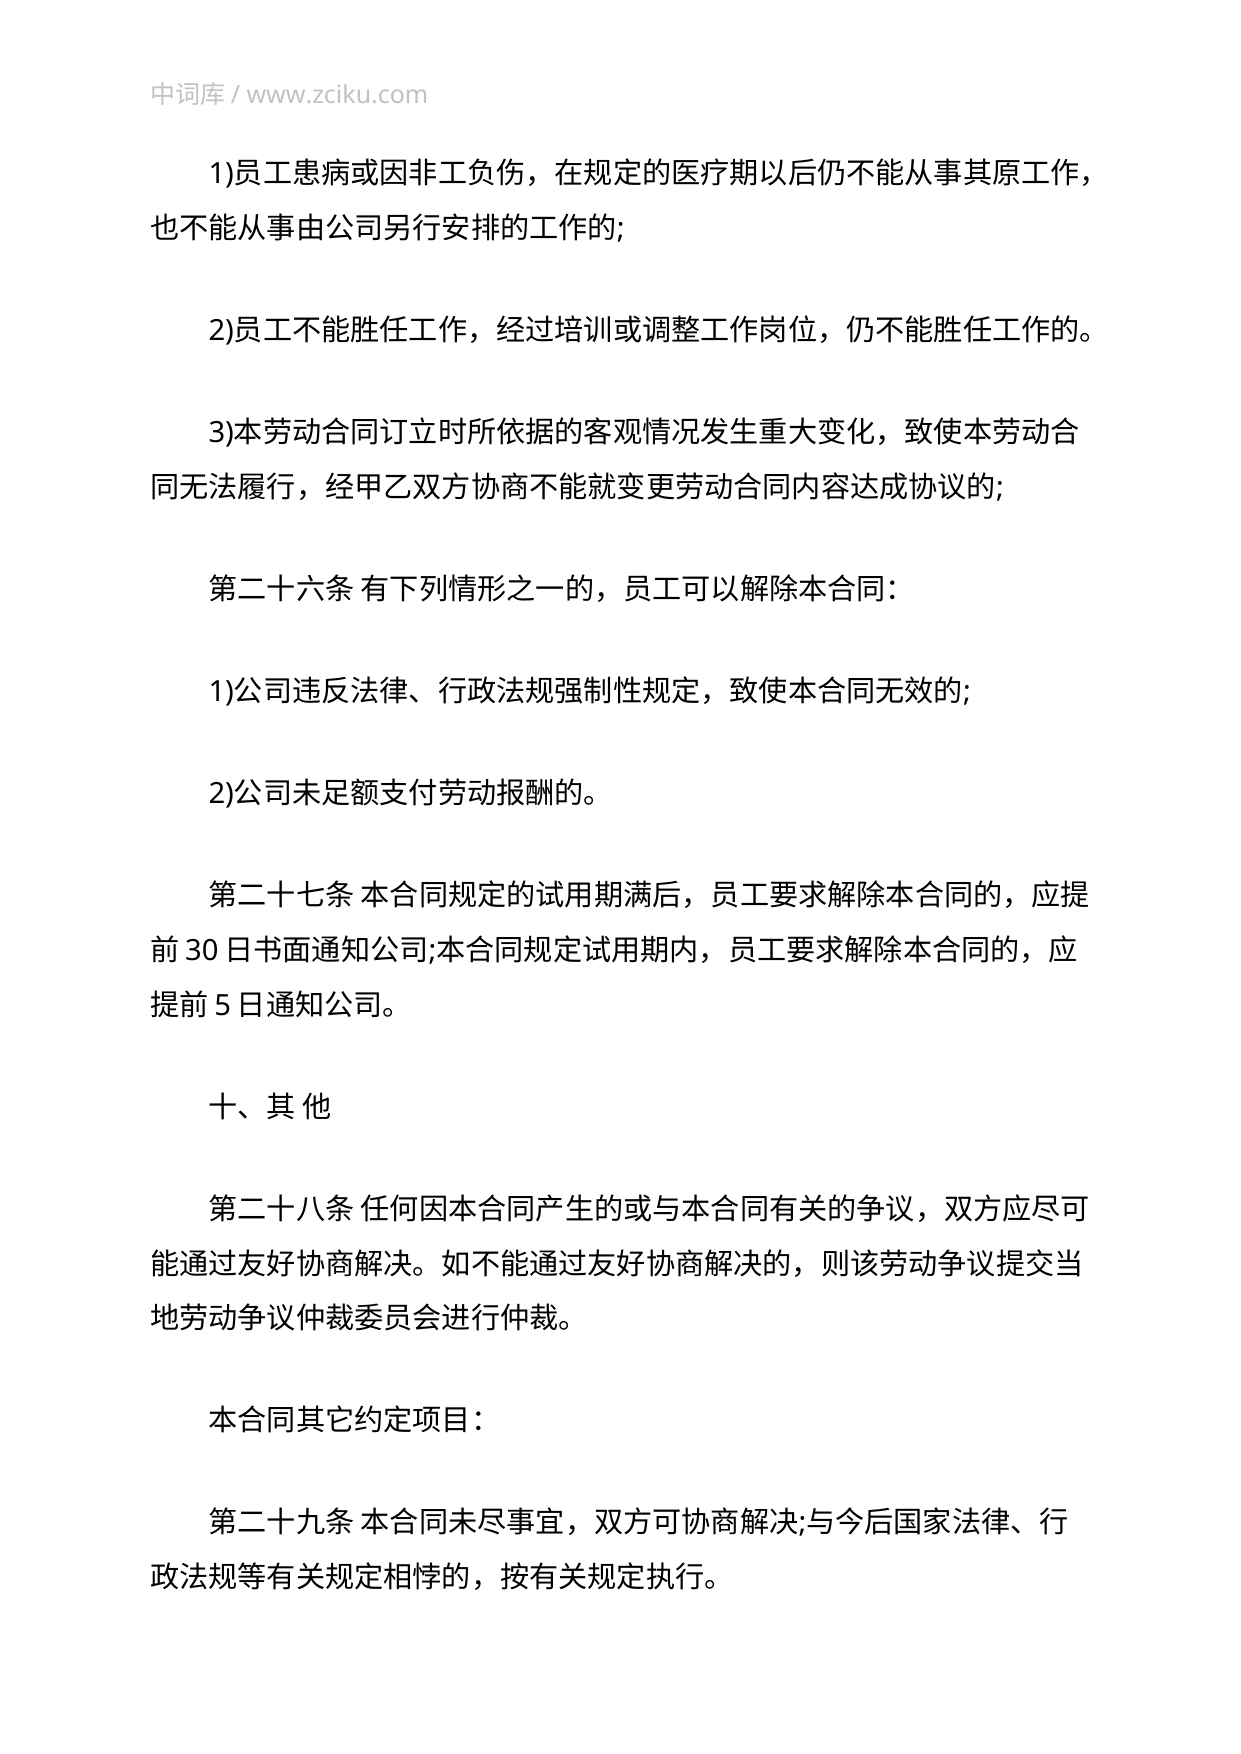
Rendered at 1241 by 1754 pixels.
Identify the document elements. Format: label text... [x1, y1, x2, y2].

text 1)员工患病或因非工负伤，在规定的医疗期以后仍不能从事其原工作，也不能从事由公司另行安排的工作的; [150, 150, 1090, 247]
text 第二十九条 本合同未尽事宜，双方可协商解决;与今后国家法律、行政法规等有关规定相悖的，按有关规定执行。 [150, 1499, 1090, 1596]
text 2)公司未足额支付劳动报酬的。 [150, 770, 1090, 812]
text 第二十八条 任何因本合同产生的或与本合同有关的争议，双方应尽可能通过友好协商解决。如不能通过友好协商解决的，则该劳动争议提交当地劳动争议仲裁委员会进行仲裁。 [150, 1185, 1090, 1337]
text 1)公司违反法律、行政法规强制性规定，致使本合同无效的; [150, 668, 1090, 710]
text 第二十七条 本合同规定的试用期满后，员工要求解除本合同的，应提前30日书面通知公司;本合同规定试用期内，员工要求解除本合同的，应提前5日通知公司。 [150, 872, 1090, 1024]
text 第二十六条 有下列情形之一的，员工可以解除本合同： [150, 566, 1090, 608]
text 十、其 他 [150, 1083, 1090, 1126]
text 本合同其它约定项目： [150, 1397, 1090, 1439]
text 3)本劳动合同订立时所依据的客观情况发生重大变化，致使本劳动合同无法履行，经甲乙双方协商不能就变更劳动合同内容达成协议的; [150, 409, 1090, 506]
text 2)员工不能胜任工作，经过培训或调整工作岗位，仍不能胜任工作的。 [150, 307, 1090, 349]
